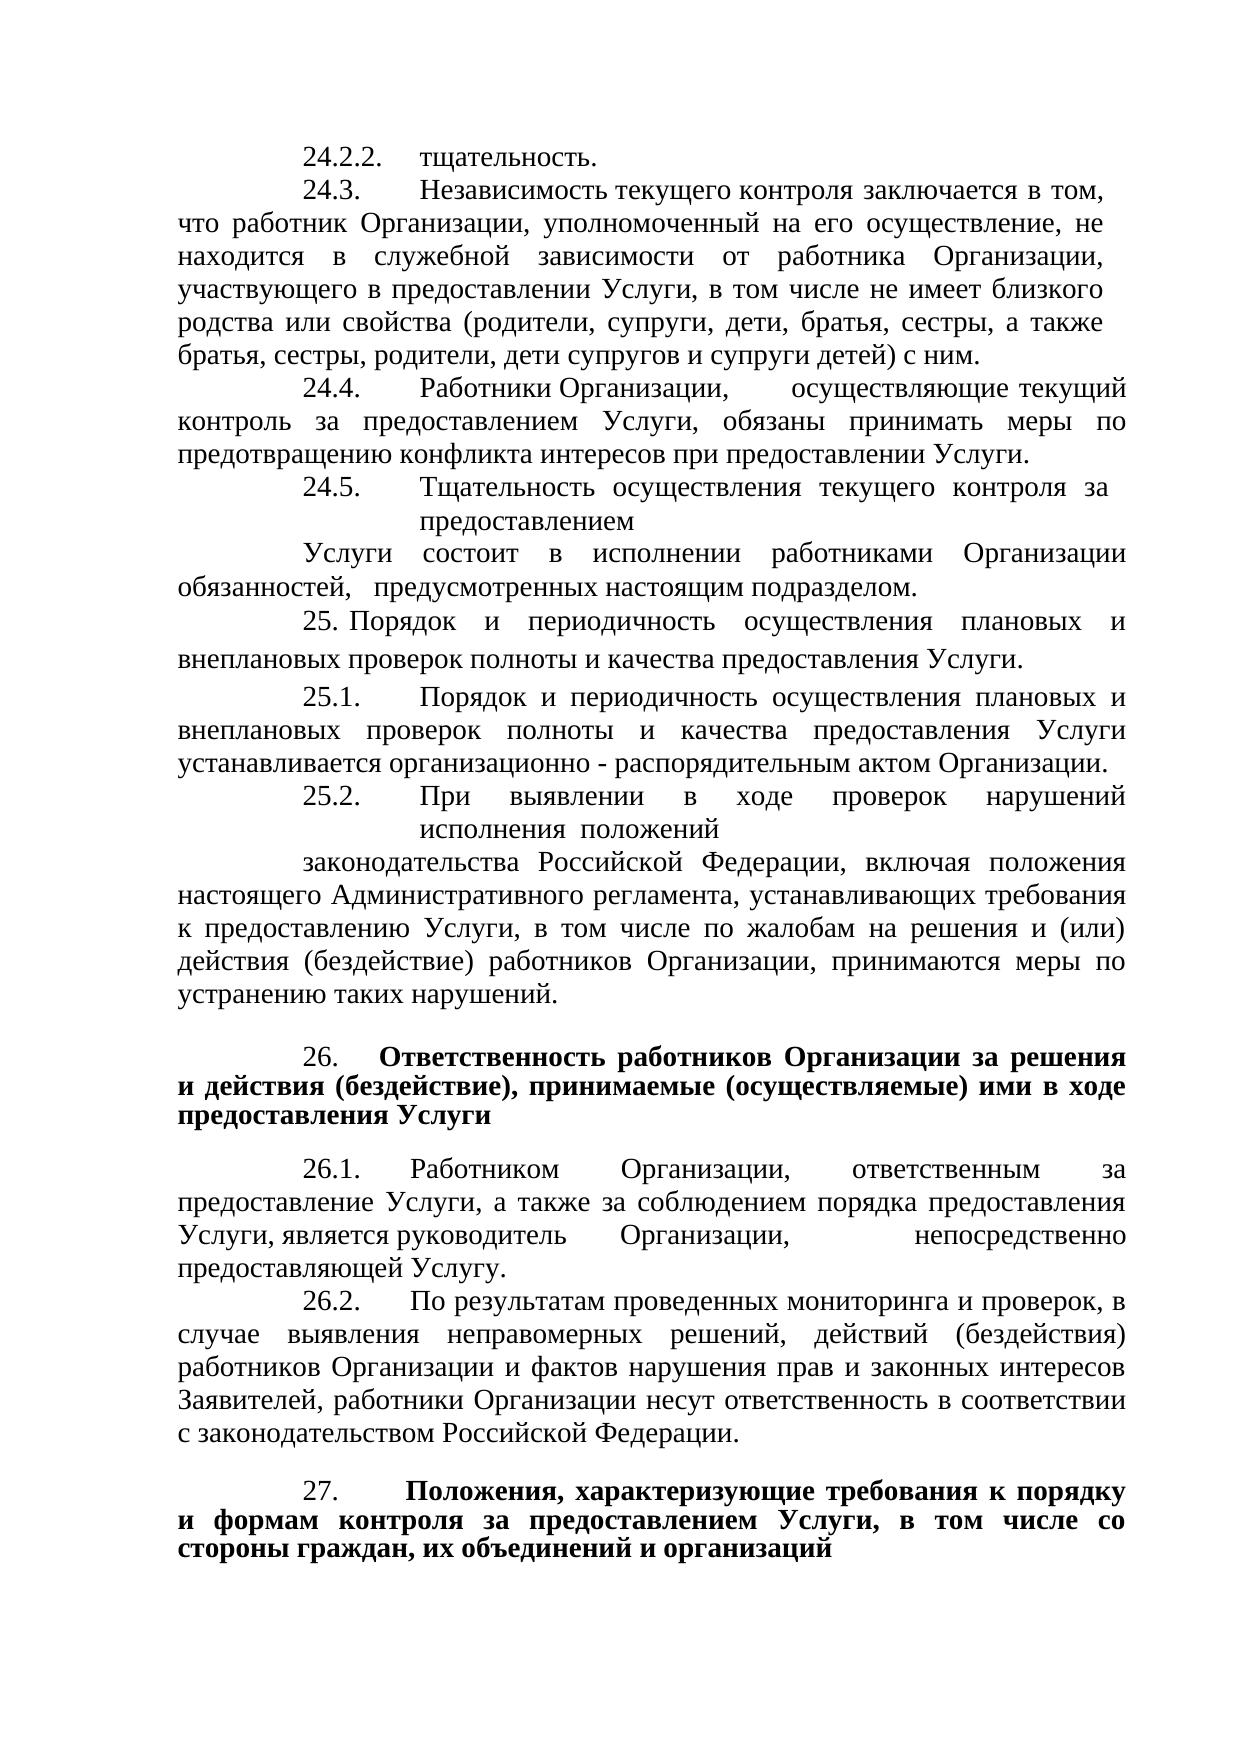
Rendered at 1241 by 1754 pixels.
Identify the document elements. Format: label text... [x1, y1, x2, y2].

list Ответственность работников Организации за решения и действия (бездействие), принимаемые (осуществляемые) ими в ходе предоставления Услуги [177, 1043, 1127, 1130]
list Положения, характеризующие требования к порядку и формам контроля за предоставлением Услуги, в том числе со стороны граждан, их объединений и организаций [177, 1478, 1127, 1563]
list тщательность. [177, 140, 1104, 173]
list Работником Организации, ответственным за предоставление Услуги, а также за соблюдением порядка предоставления Услуги, является руководитель Организации, непосредственно предоставляющей Услугу. [177, 1152, 1127, 1284]
text законодательства Российской Федерации, включая положения настоящего Административного регламента, устанавливающих требования к предоставлению Услуги, в том числе по жалобам на решения и (или) действия (бездействие) работников Организации, принимаются меры по устранению таких нарушений. [177, 845, 1127, 1010]
list При выявлении в ходе проверок нарушений исполнения положений [177, 779, 1127, 845]
list Порядок и периодичность осуществления плановых и внеплановых проверок полноты и качества предоставления Услуги. [177, 603, 1127, 675]
list Работники Организации, осуществляющие текущий контроль за предоставлением Услуги, обязаны принимать меры по предотвращению конфликта интересов при предоставлении Услуги. [177, 371, 1127, 471]
list Независимость текущего контроля заключается в том, что работник Организации, уполномоченный на его осуществление, не находится в служебной зависимости от работника Организации, участвующего в предоставлении Услуги, в том числе не имеет близкого родства или свойства (родители, супруги, дети, братья, сестры, а также братья, сестры, родители, дети супругов и супруги детей) с ним. [177, 173, 1104, 371]
list По результатам проведенных мониторинга и проверок, в случае выявления неправомерных решений, действий (бездействия) работников Организации и фактов нарушения прав и законных интересов Заявителей, работники Организации несут ответственность в соответствии с законодательством Российской Федерации. [177, 1284, 1127, 1449]
text Услуги состоит в исполнении работниками Организации обязанностей, предусмотренных настоящим подразделом. [177, 537, 1127, 603]
list Тщательность осуществления текущего контроля за предоставлением [177, 471, 1127, 537]
list Порядок и периодичность осуществления плановых и внеплановых проверок полноты и качества предоставления Услуги устанавливается организационно - распорядительным актом Организации. [177, 680, 1127, 779]
